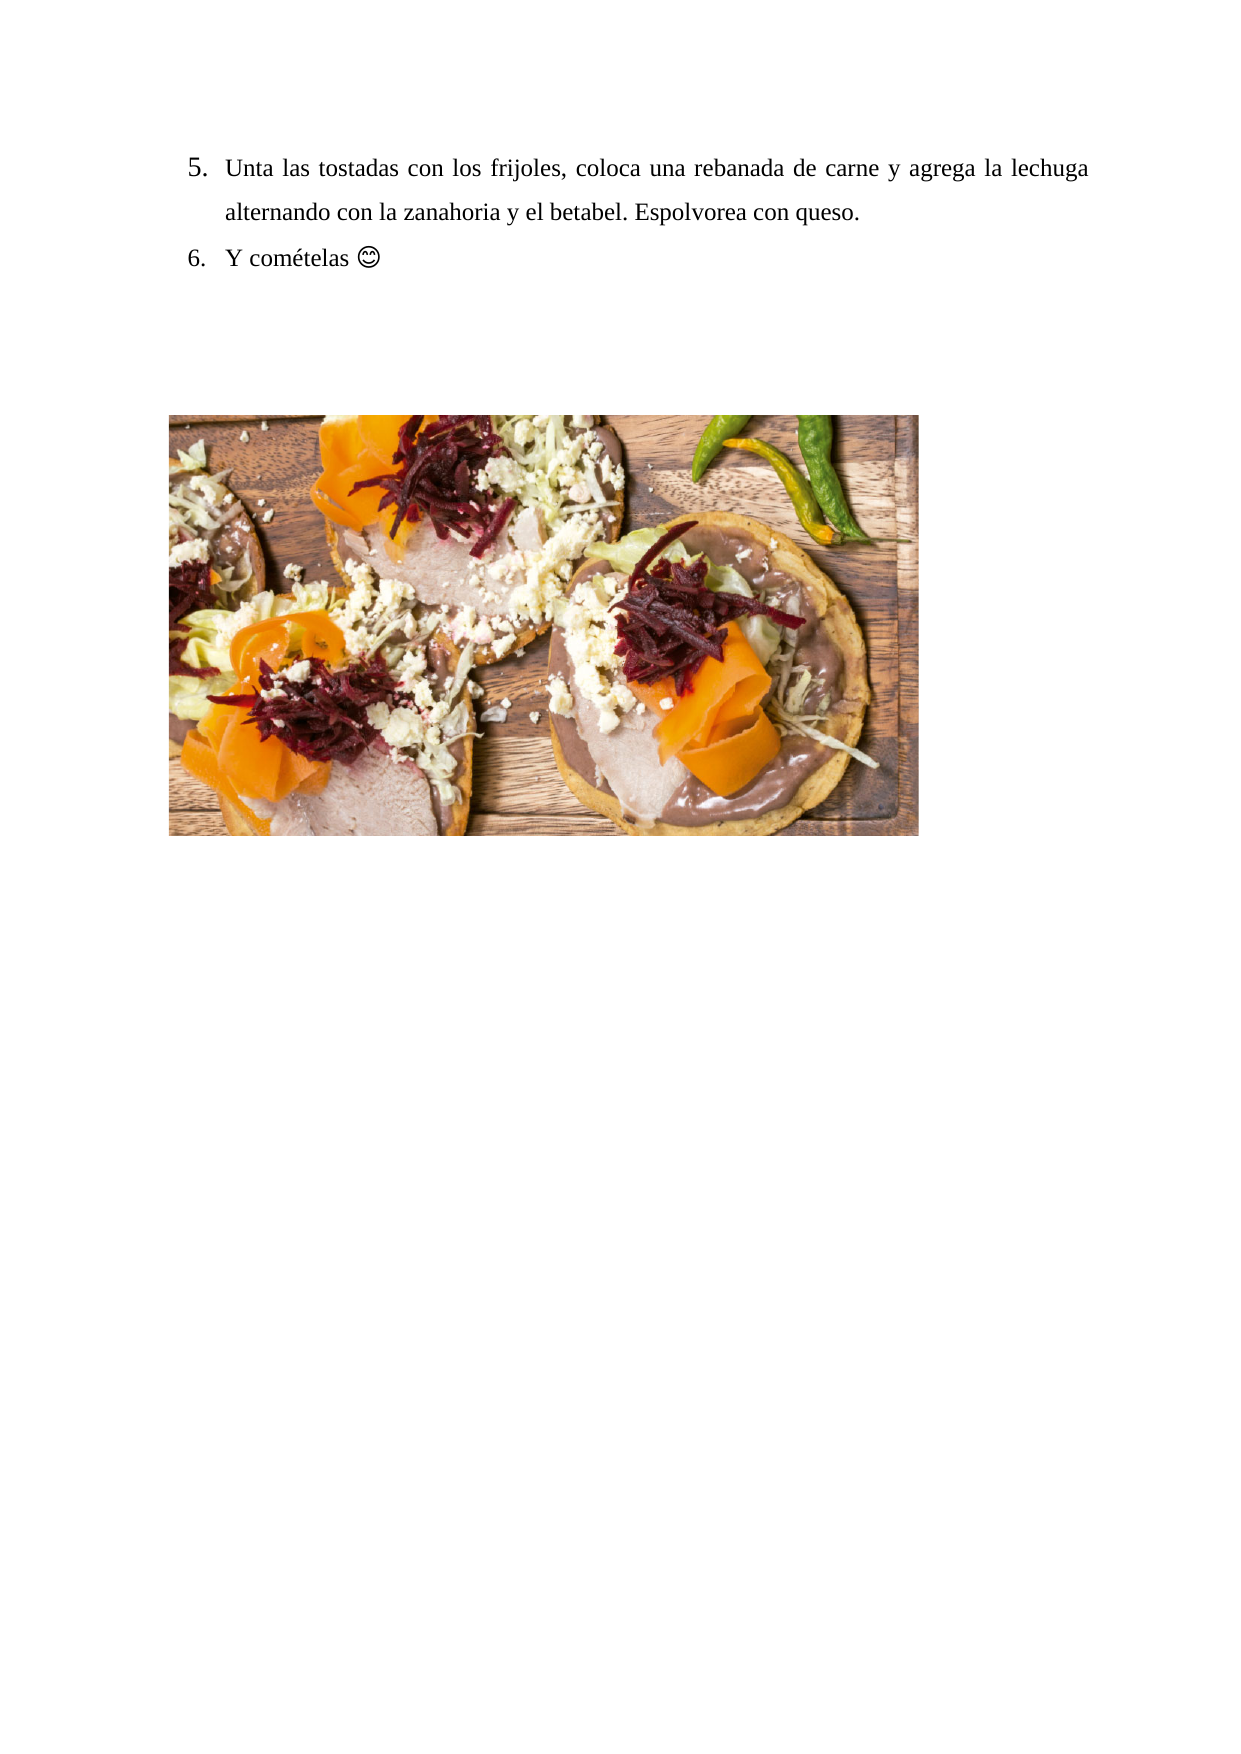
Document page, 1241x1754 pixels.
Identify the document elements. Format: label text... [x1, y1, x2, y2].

list Y comételas 😊 [187, 240, 1090, 274]
list Unta las tostadas con los frijoles, coloca una rebanada de carne y agrega la lechuga alternando con la zanahoria y el betabel. Espolvorea con queso. [187, 150, 1090, 226]
